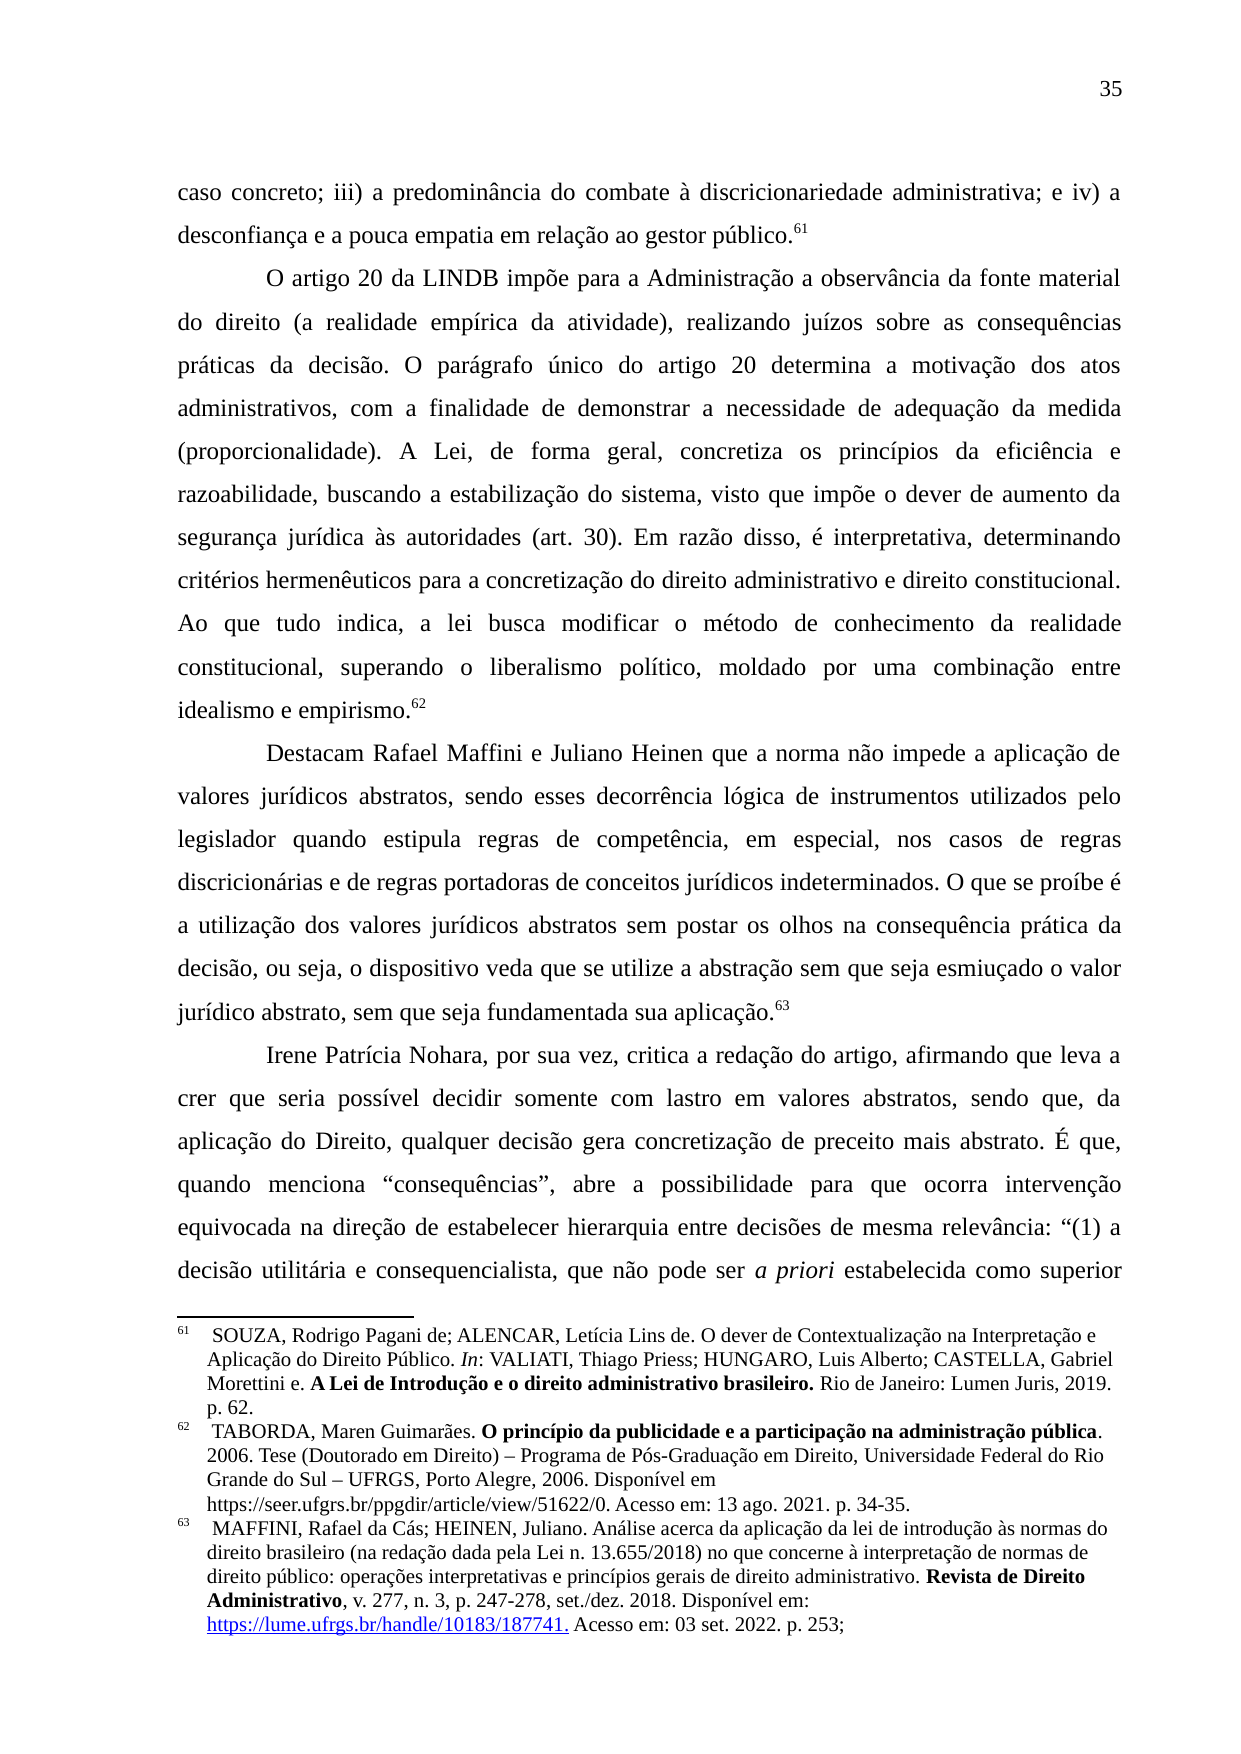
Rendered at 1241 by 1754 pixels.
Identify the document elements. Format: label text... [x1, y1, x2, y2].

text Destacam Rafael Maffini e Juliano Heinen que a norma não impede a aplicação de valores jurídicos abstratos, sendo esses decorrência lógica de instrumentos utilizados pelo legislador quando estipula regras de competência, em especial, nos casos de regras discricionárias e de regras portadoras de conceitos jurídicos indeterminados. O que se proíbe é a utilização dos valores jurídicos abstratos sem postar os olhos na consequência prática da decisão, ou seja, o dispositivo veda que se utilize a abstração sem que seja esmiuçado o valor jurídico abstrato, sem que seja fundamentada sua aplicação. [177, 738, 1122, 1025]
text O artigo 20 da LINDB impõe para a Administração a observância da fonte material do direito (a realidade empírica da atividade), realizando juízos sobre as consequências práticas da decisão. O parágrafo único do artigo 20 determina a motivação dos atos administrativos, com a finalidade de demonstrar a necessidade de adequação da medida (proporcionalidade). A Lei, de forma geral, concretiza os princípios da eficiência e razoabilidade, buscando a estabilização do sistema, visto que impõe o dever de aumento da segurança jurídica às autoridades (art. 30). Em razão disso, é interpretativa, determinando critérios hermenêuticos para a concretização do direito administrativo e direito constitucional. Ao que tudo indica, a lei busca modificar o método de conhecimento da realidade constitucional, superando o liberalismo político, moldado por uma combinação entre idealismo e empirismo. [177, 263, 1122, 723]
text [177, 177, 1122, 249]
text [177, 1040, 1122, 1284]
